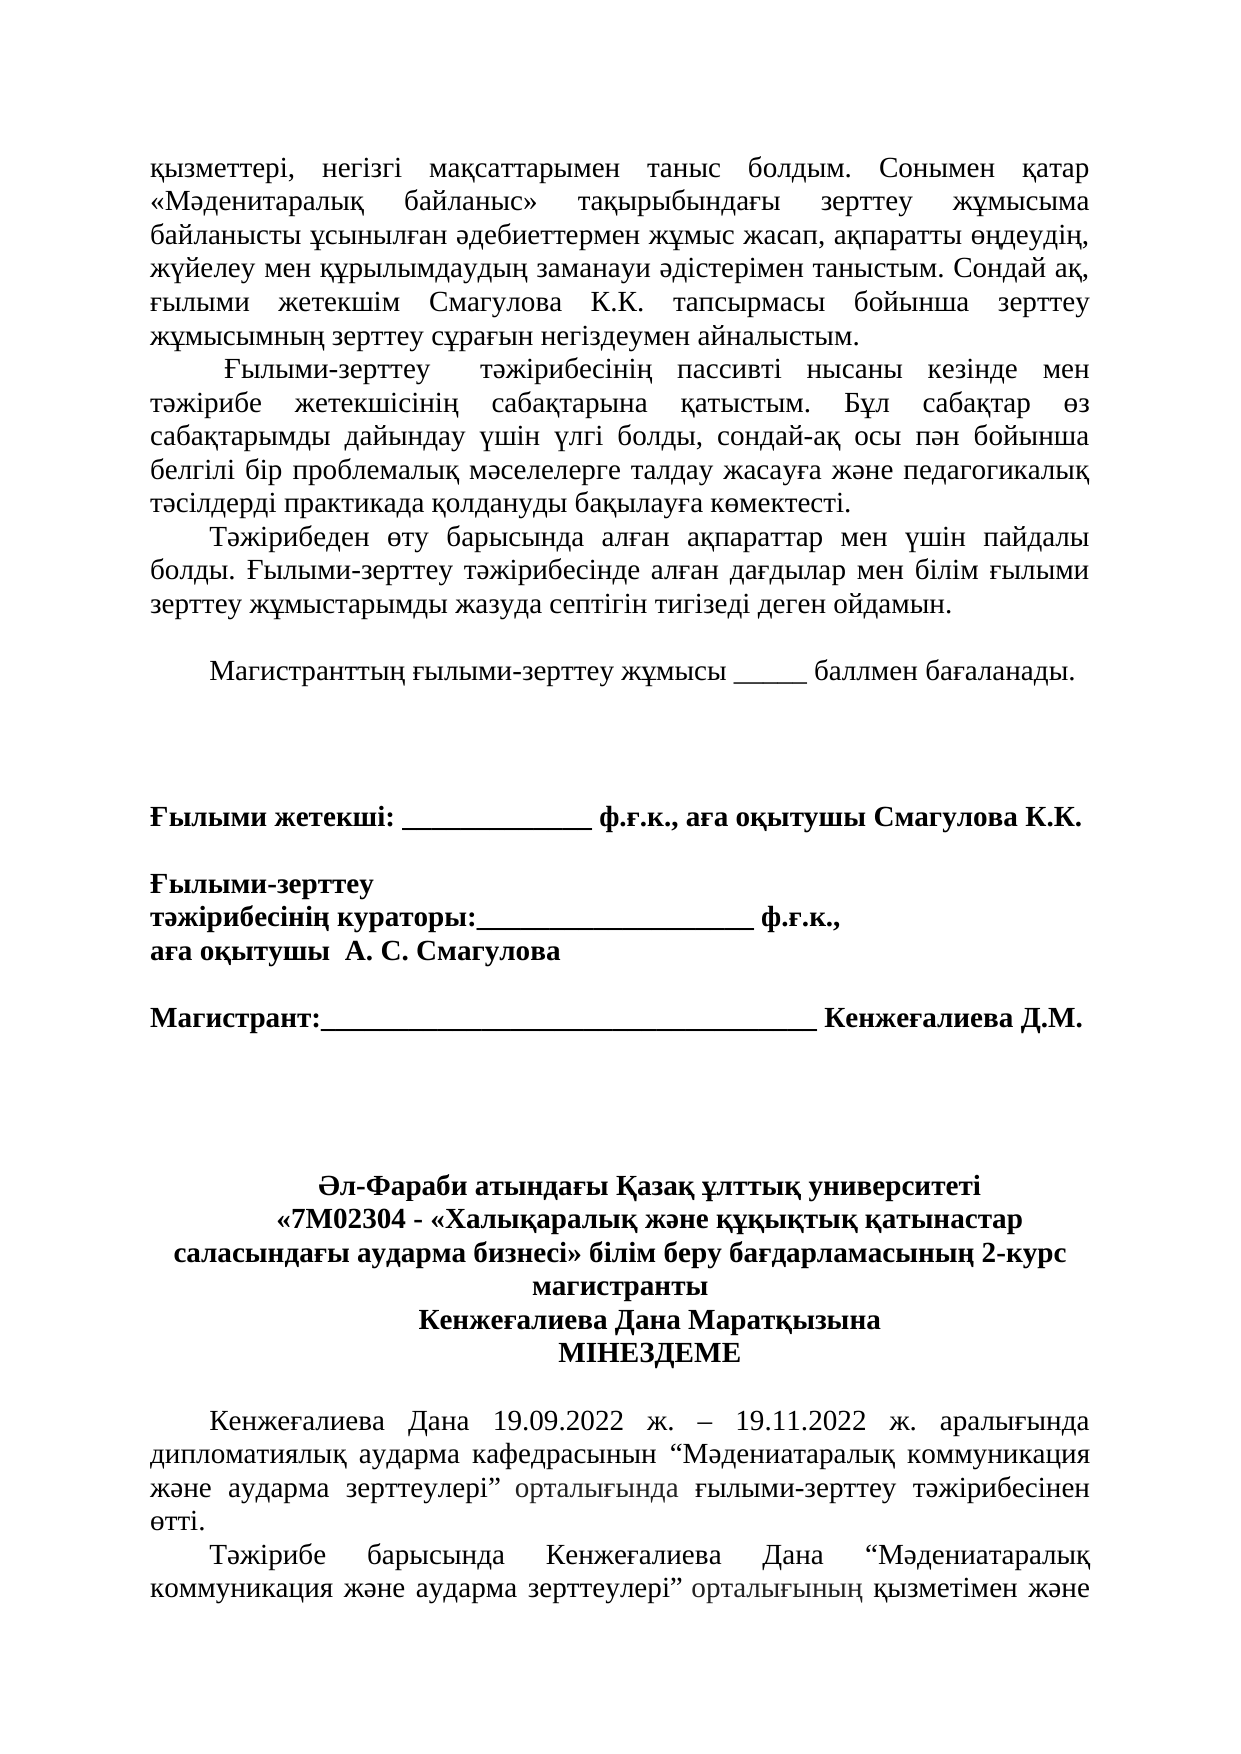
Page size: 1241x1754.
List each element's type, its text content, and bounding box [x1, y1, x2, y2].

text тәжірибесінің кураторы:___________________ ф.ғ.к., [150, 899, 1090, 933]
text МІНЕЗДЕМЕ [150, 1336, 1090, 1369]
text Магистрант:__________________________________ Кенжеғалиева Д.М. [150, 1000, 1090, 1034]
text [150, 1537, 1090, 1604]
text аға оқытушы А. С. Смагулова [150, 933, 1090, 967]
text Тәжірибеден өту барысында алған ақпараттар мен үшін пайдалы болды. Ғылыми-зерттеу тәжірибесінде алған дағдылар мен білім ғылыми зерттеу жұмыстарымды жазуда септігін тигізеді деген ойдамын. [150, 519, 1090, 619]
text Кенжеғалиева Дана 19.09.2022 ж. – 19.11.2022 ж. аралығында дипломатиялық аударма кафедрасынын “Мәдениатаралық коммуникация және аударма зерттеулері” орталығында ғылыми-зерттеу тәжірибесінен өтті. [150, 1403, 1090, 1537]
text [150, 150, 1090, 351]
text Ғылыми-зерттеу тәжірибесінің пассивті нысаны кезінде мен тәжірибе жетекшісінің сабақтарына қатыстым. Бұл сабақтар өз сабақтарымды дайындау үшін үлгі болды, сондай-ақ осы пән бойынша белгілі бір проблемалық мәселелерге талдау жасауға және педагогикалық тәсілдерді практикада қолдануды бақылауға көмектесті. [150, 351, 1090, 519]
text Кенжеғалиева Дана Маратқызына [150, 1302, 1090, 1336]
text Магистранттың ғылыми-зерттеу жұмысы _____ баллмен бағаланады. [150, 653, 1090, 687]
text Әл-Фараби атындағы Қазақ ұлттық университеті [150, 1168, 1090, 1201]
text «7М02304 - «Халықаралық және құқықтық қатынастар саласындағы аударма бизнесі» білім беру бағдарламасының 2-курс магистранты [150, 1201, 1090, 1302]
text Ғылыми жетекші: _____________ ф.ғ.к., аға оқытушы Смагулова К.К. [150, 799, 1090, 832]
text Ғылыми-зерттеу [150, 866, 1090, 899]
